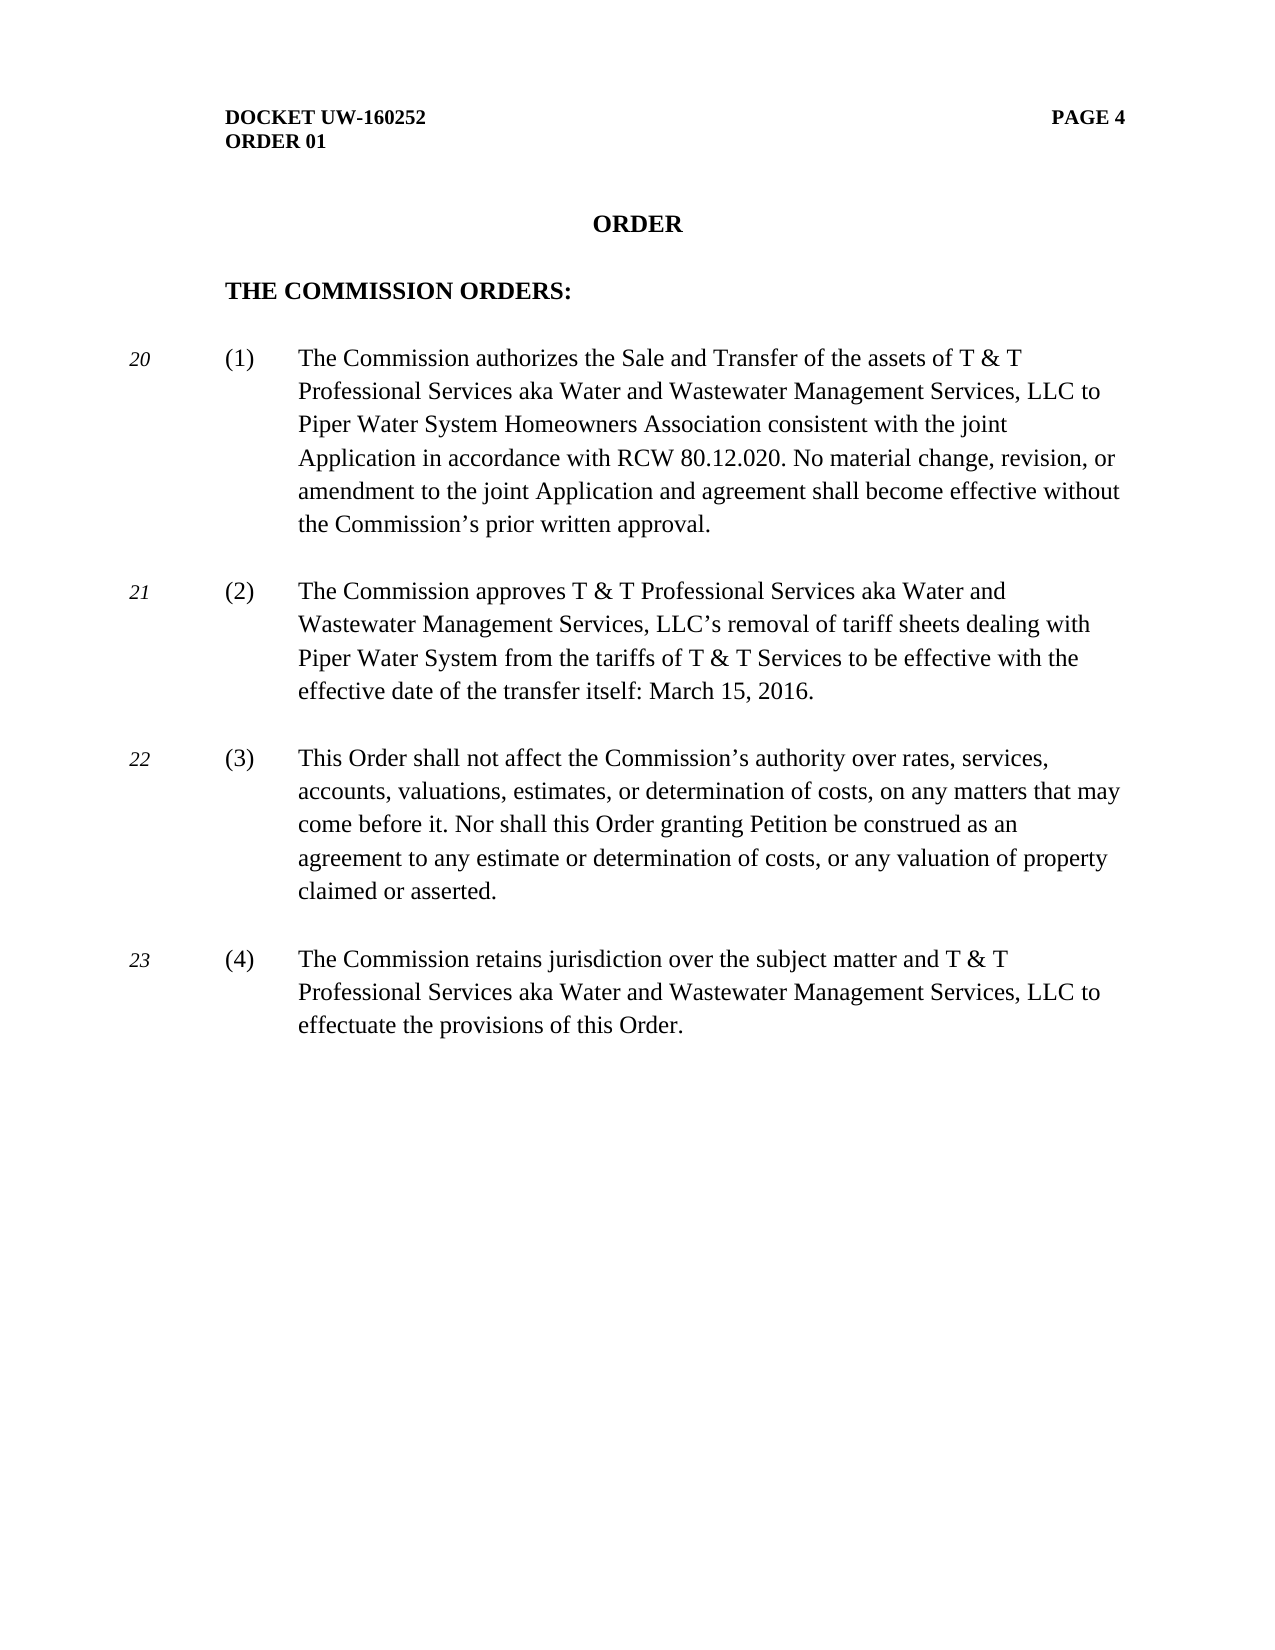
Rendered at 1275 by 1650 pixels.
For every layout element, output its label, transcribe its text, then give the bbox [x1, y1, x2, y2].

text ORDER [150, 206, 1125, 239]
list (1) The Commission authorizes the Sale and Transfer of the assets of T & T Professional Services aka Water and Wastewater Management Services, LLC to Piper Water System Homeowners Association consistent with the joint Application in accordance with RCW 80.12.020. No material change, revision, or amendment to the joint Application and agreement shall become effective without the Commission’s prior written approval. [150, 339, 1125, 539]
list (3) This Order shall not affect the Commission’s authority over rates, services, accounts, valuations, estimates, or determination of costs, on any matters that may come before it. Nor shall this Order granting Petition be construed as an agreement to any estimate or determination of costs, or any valuation of property claimed or asserted. [150, 739, 1125, 906]
text THE COMMISSION ORDERS: [150, 273, 1125, 306]
list (2) The Commission approves T & T Professional Services aka Water and Wastewater Management Services, LLC’s removal of tariff sheets dealing with Piper Water System from the tariffs of T & T Services to be effective with the effective date of the transfer itself: March 15, 2016. [150, 573, 1125, 706]
list (4) The Commission retains jurisdiction over the subject matter and T & T Professional Services aka Water and Wastewater Management Services, LLC to effectuate the provisions of this Order. [150, 940, 1125, 1040]
